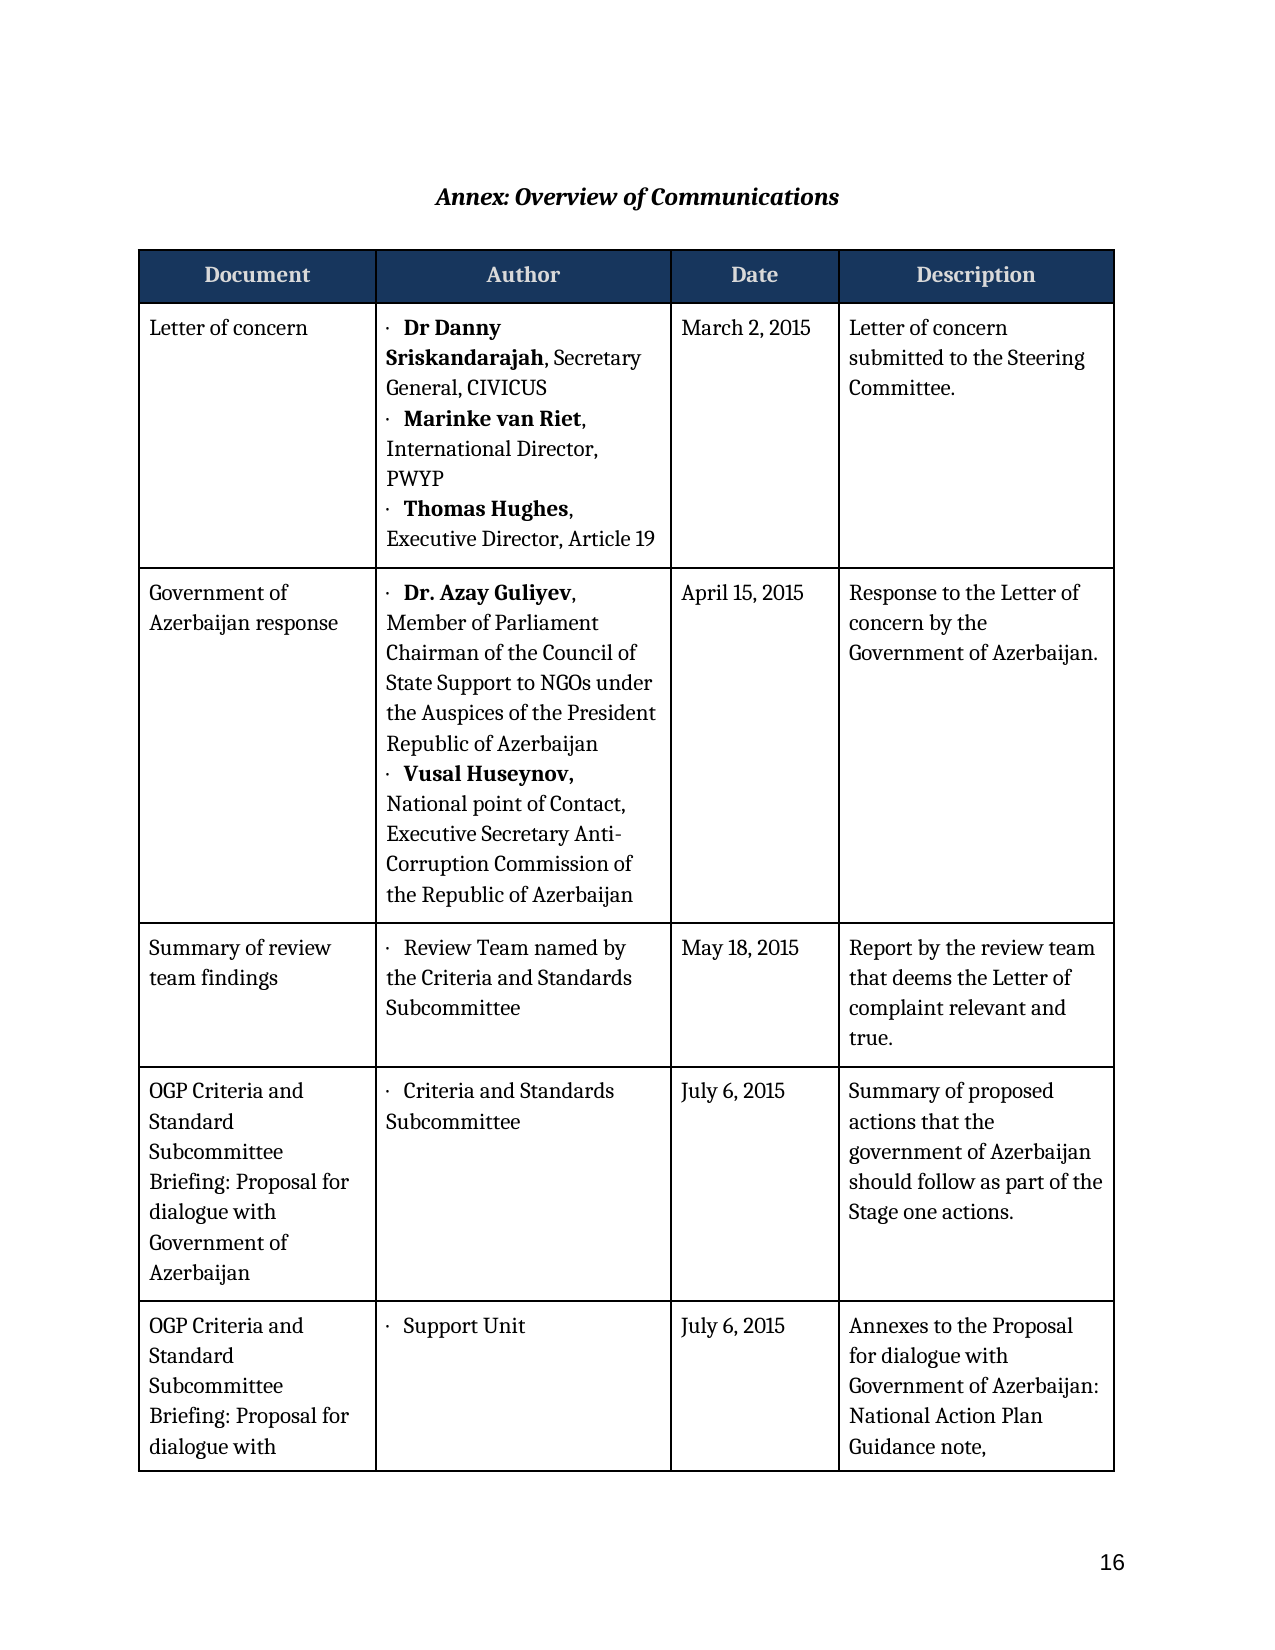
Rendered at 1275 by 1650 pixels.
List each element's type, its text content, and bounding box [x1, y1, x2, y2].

table_cell March 2, 2015 [672, 304, 838, 567]
table_header Document [140, 251, 375, 302]
table_cell Letter of concern submitted to the Steering Committee. [840, 304, 1113, 567]
table_cell Government of Azerbaijan response [140, 569, 375, 922]
table_cell · Review Team named by the Criteria and Standards Subcommittee [377, 924, 670, 1066]
table_header Description [840, 251, 1113, 302]
table_cell · Criteria and Standards Subcommittee [377, 1068, 670, 1300]
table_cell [140, 1302, 375, 1470]
text Annex: Overview of Communications [150, 183, 1125, 212]
table_cell July 6, 2015 [672, 1302, 838, 1470]
table_cell Response to the Letter of concern by the Government of Azerbaijan. [840, 569, 1113, 922]
table_cell OGP Criteria and Standard Subcommittee Briefing: Proposal for dialogue with Government of Azerbaijan [140, 1068, 375, 1300]
table_cell Report by the review team that deems the Letter of complaint relevant and true. [840, 924, 1113, 1066]
table_header Author [377, 251, 670, 302]
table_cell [840, 1302, 1113, 1470]
table_cell Summary of review team findings [140, 924, 375, 1066]
table_cell May 18, 2015 [672, 924, 838, 1066]
table_cell · Dr. Azay Guliyev, Member of Parliament Chairman of the Council of State Support to NGOs under the Auspices of the President Republic of Azerbaijan · Vusal Huseynov, National point of Contact, Executive Secretary Anti-Corruption Commission of the Republic of Azerbaijan [377, 569, 670, 922]
table_cell April 15, 2015 [672, 569, 838, 922]
table_cell · Dr Danny Sriskandarajah, Secretary General, CIVICUS · Marinke van Riet, International Director, PWYP · Thomas Hughes, Executive Director, Article 19 [377, 304, 670, 567]
table_cell Letter of concern [140, 304, 375, 567]
table_header Date [672, 251, 838, 302]
table_cell · Support Unit [377, 1302, 670, 1470]
table_cell July 6, 2015 [672, 1068, 838, 1300]
table_cell Summary of proposed actions that the government of Azerbaijan should follow as part of the Stage one actions. [840, 1068, 1113, 1300]
